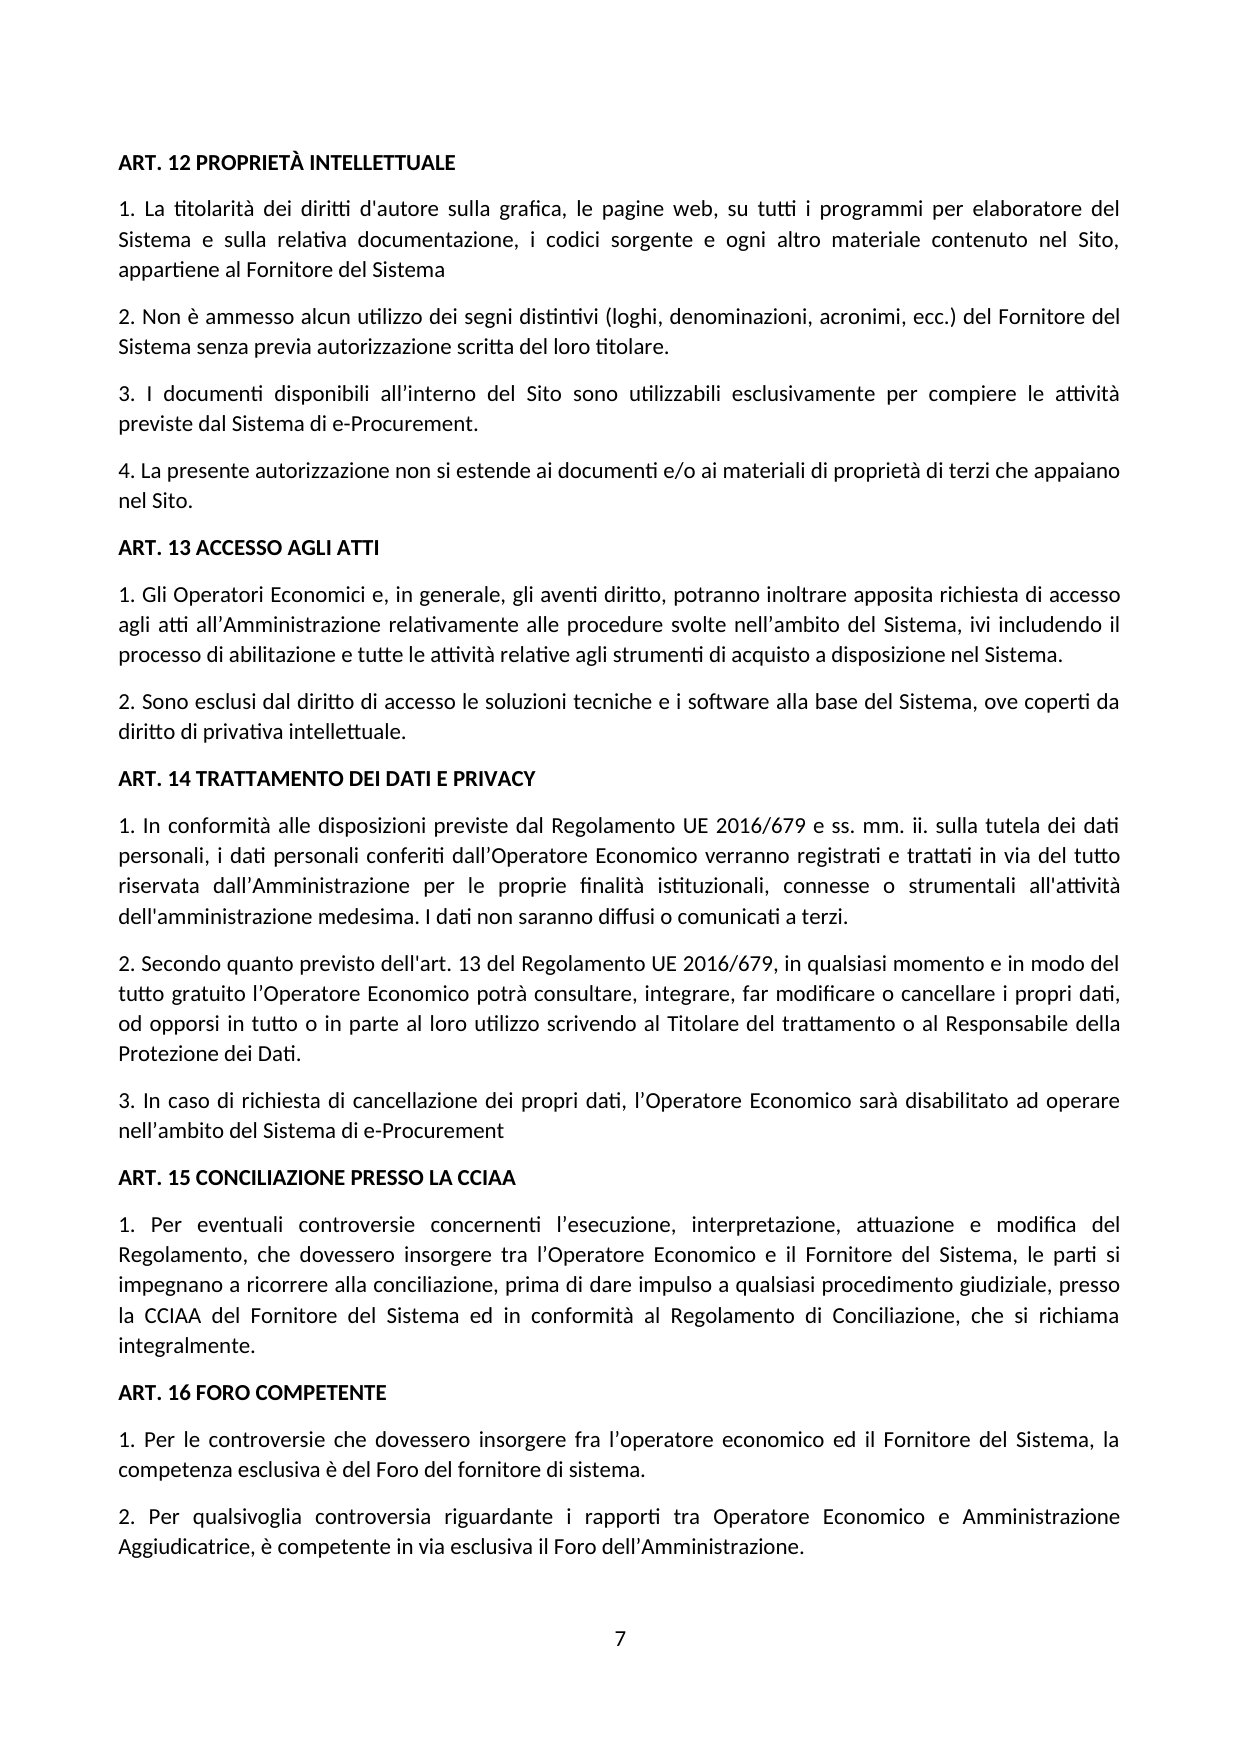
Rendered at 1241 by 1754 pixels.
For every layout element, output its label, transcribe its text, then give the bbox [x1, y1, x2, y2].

text 2. Sono esclusi dal diritto di accesso le soluzioni tecniche e i software alla base del Sistema, ove coperti da diritto di privativa intellettuale. [118, 687, 1122, 745]
text 1. Per le controversie che dovessero insorgere fra l’operatore economico ed il Fornitore del Sistema, la competenza esclusiva è del Foro del fornitore di sistema. [118, 1425, 1122, 1483]
text ART. 13 ACCESSO AGLI ATTI [118, 533, 1122, 561]
text 1. In conformità alle disposizioni previste dal Regolamento UE 2016/679 e ss. mm. ii. sulla tutela dei dati personali, i dati personali conferiti dall’Operatore Economico verranno registrati e trattati in via del tutto riservata dall’Amministrazione per le proprie finalità istituzionali, connesse o strumentali all'attività dell'amministrazione medesima. I dati non saranno diffusi o comunicati a terzi. [118, 811, 1122, 930]
text ART. 16 FORO COMPETENTE [118, 1378, 1122, 1406]
text 3. In caso di richiesta di cancellazione dei propri dati, l’Operatore Economico sarà disabilitato ad operare nell’ambito del Sistema di e-Procurement [118, 1086, 1122, 1144]
text 1. La titolarità dei diritti d'autore sulla grafica, le pagine web, su tutti i programmi per elaboratore del Sistema e sulla relativa documentazione, i codici sorgente e ogni altro materiale contenuto nel Sito, appartiene al Fornitore del Sistema [118, 194, 1122, 283]
text 4. La presente autorizzazione non si estende ai documenti e/o ai materiali di proprietà di terzi che appaiano nel Sito. [118, 456, 1122, 514]
text 1. Gli Operatori Economici e, in generale, gli aventi diritto, potranno inoltrare apposita richiesta di accesso agli atti all’Amministrazione relativamente alle procedure svolte nell’ambito del Sistema, ivi includendo il processo di abilitazione e tutte le attività relative agli strumenti di acquisto a disposizione nel Sistema. [118, 580, 1122, 668]
text ART. 15 CONCILIAZIONE PRESSO LA CCIAA [118, 1163, 1122, 1191]
text 2. Secondo quanto previsto dell'art. 13 del Regolamento UE 2016/679, in qualsiasi momento e in modo del tutto gratuito l’Operatore Economico potrà consultare, integrare, far modificare o cancellare i propri dati, od opporsi in tutto o in parte al loro utilizzo scrivendo al Titolare del trattamento o al Responsabile della Protezione dei Dati. [118, 949, 1122, 1067]
text ART. 12 PROPRIETÀ INTELLETTUALE [118, 148, 1122, 176]
text 3. I documenti disponibili all’interno del Sito sono utilizzabili esclusivamente per compiere le attività previste dal Sistema di e-Procurement. [118, 379, 1122, 437]
text ART. 14 TRATTAMENTO DEI DATI E PRIVACY [118, 764, 1122, 792]
text 1. Per eventuali controversie concernenti l’esecuzione, interpretazione, attuazione e modifica del Regolamento, che dovessero insorgere tra l’Operatore Economico e il Fornitore del Sistema, le parti si impegnano a ricorrere alla conciliazione, prima di dare impulso a qualsiasi procedimento giudiziale, presso la CCIAA del Fornitore del Sistema ed in conformità al Regolamento di Conciliazione, che si richiama integralmente. [118, 1210, 1122, 1359]
text 2. Per qualsivoglia controversia riguardante i rapporti tra Operatore Economico e Amministrazione Aggiudicatrice, è competente in via esclusiva il Foro dell’Amministrazione. [118, 1502, 1122, 1560]
text 2. Non è ammesso alcun utilizzo dei segni distintivi (loghi, denominazioni, acronimi, ecc.) del Fornitore del Sistema senza previa autorizzazione scritta del loro titolare. [118, 302, 1122, 360]
